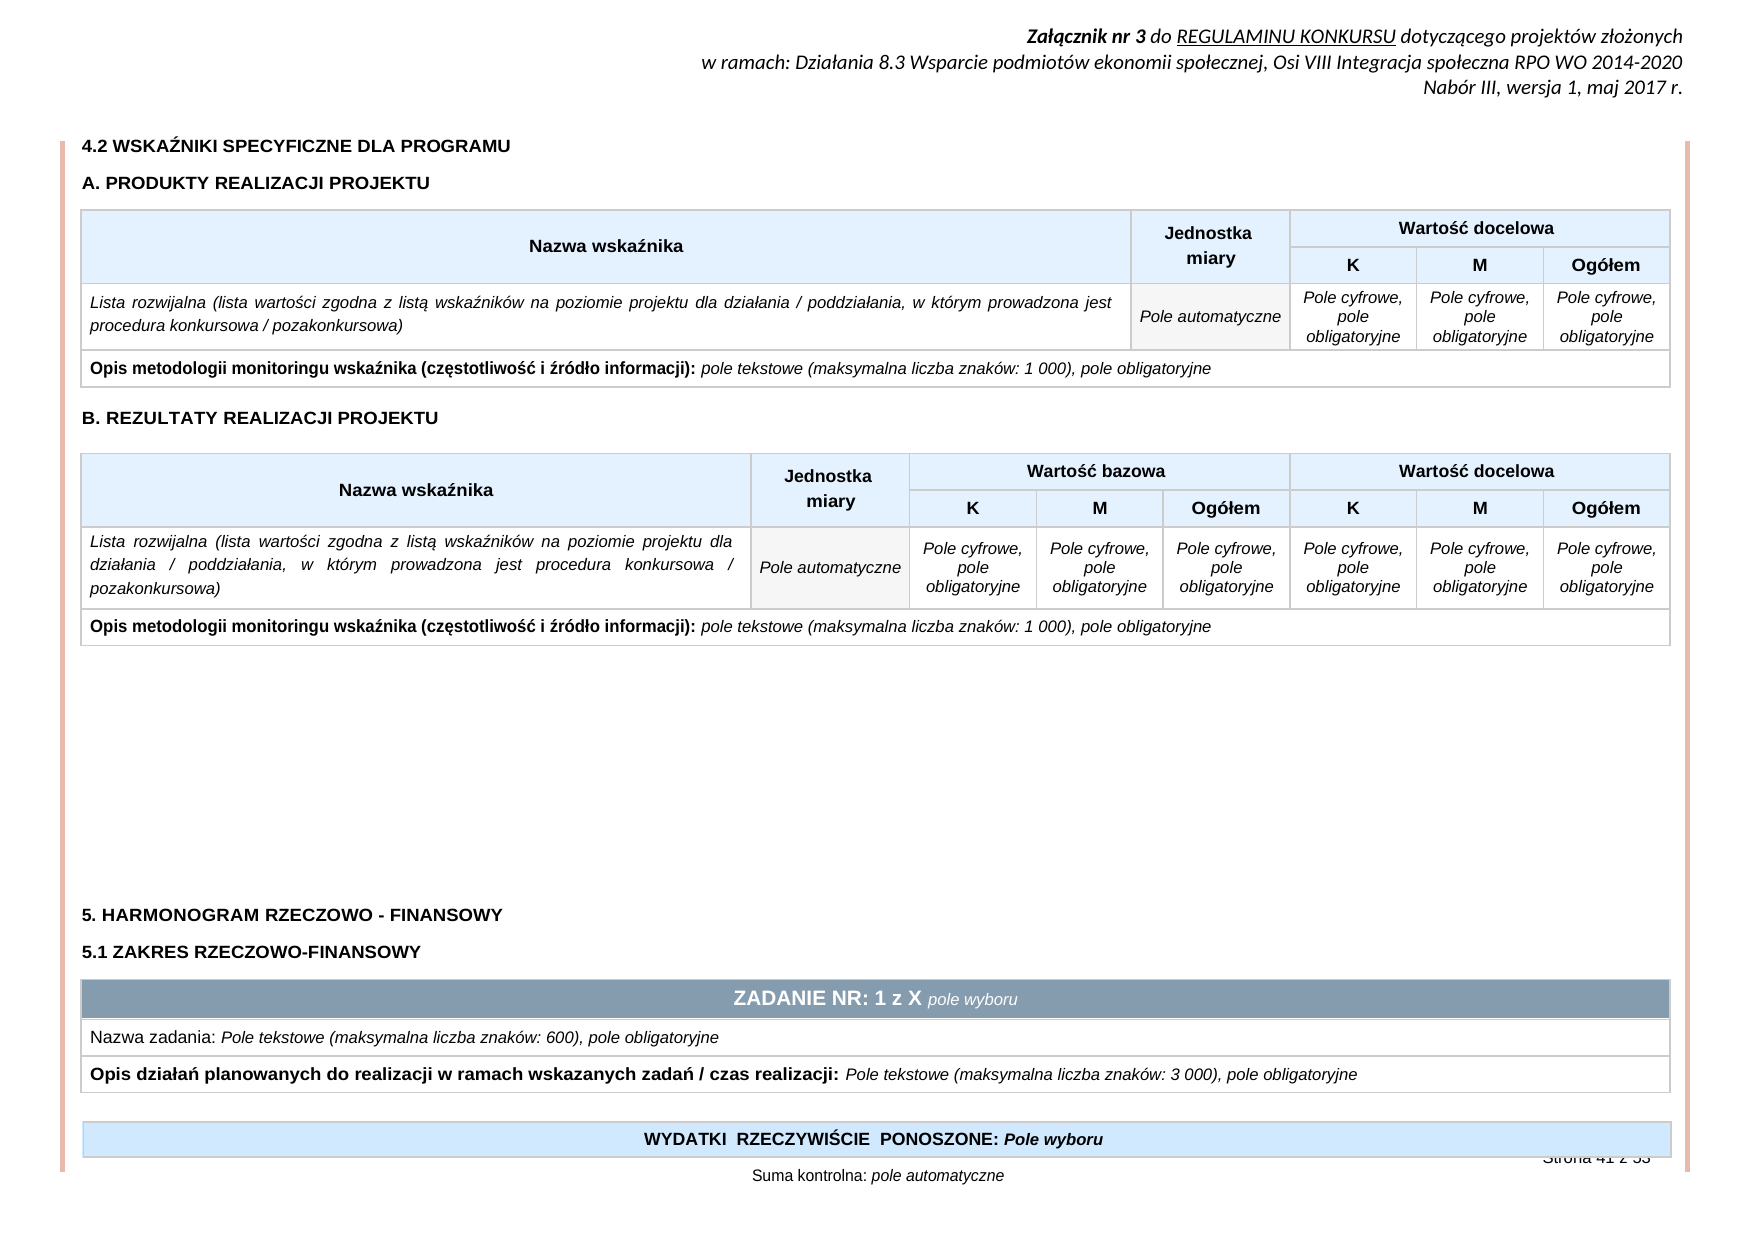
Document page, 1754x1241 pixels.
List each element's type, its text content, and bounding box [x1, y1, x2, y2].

table_cell Opis działań planowanych do realizacji w ramach wskazanych zadań / czas realizacji: Pole tekstowe (maksymalna liczba znaków: 3 000), pole obligatoryjne [82, 1057, 1669, 1092]
table_cell M [1037, 491, 1162, 526]
table_cell Pole automatyczne [1132, 284, 1289, 349]
table_cell Nazwa zadania: Pole tekstowe (maksymalna liczba znaków: 600), pole obligatoryjne [82, 1020, 1669, 1055]
text B. REZULTATY REALIZACJI PROJEKTU [82, 408, 1683, 428]
table_cell M [1417, 491, 1543, 526]
table_cell Ogółem [1164, 491, 1289, 526]
table_cell Ogółem [1544, 491, 1669, 526]
table_header ZADANIE NR: 1 z X pole wyboru [82, 980, 1669, 1018]
table_cell Pole cyfrowe, pole obligatoryjne [1291, 284, 1416, 349]
table_cell Pole cyfrowe, pole obligatoryjne [1164, 528, 1289, 608]
table_cell M [1417, 248, 1543, 283]
list HARMONOGRAM RZECZOWO - FINANSOWY [82, 905, 1683, 926]
text A. PRODUKTY REALIZACJI PROJEKTU [82, 173, 1683, 193]
table_cell Pole cyfrowe, pole obligatoryjne [910, 528, 1036, 608]
table_cell Pole cyfrowe, pole obligatoryjne [1037, 528, 1162, 608]
table_header Wartość bazowa [910, 454, 1289, 489]
table_cell Pole cyfrowe, pole obligatoryjne [1417, 528, 1543, 608]
table_header Nazwa wskaźnika [82, 454, 750, 526]
table_header Wartość docelowa [1291, 454, 1669, 489]
table_cell Pole automatyczne [752, 528, 909, 608]
table_cell K [1291, 491, 1416, 526]
table_header Wartość docelowa [1291, 211, 1669, 246]
table_cell K [910, 491, 1036, 526]
table_header Jednostka miary [752, 454, 909, 526]
table_header Nazwa wskaźnika [82, 211, 1130, 283]
text 4.2 WSKAŹNIKI SPECYFICZNE DLA PROGRAMU [82, 136, 1683, 157]
text 5.1 ZAKRES RZECZOWO-FINANSOWY [82, 942, 1683, 962]
table_header Jednostka miary [1132, 211, 1289, 283]
table_cell K [1291, 248, 1416, 283]
table_cell Ogółem [1544, 248, 1669, 283]
table_cell Opis metodologii monitoringu wskaźnika (częstotliwość i źródło informacji): pole tekstowe (maksymalna liczba znaków: 1 000), pole obligatoryjne [82, 610, 1669, 644]
table_cell Opis metodologii monitoringu wskaźnika (częstotliwość i źródło informacji): pole tekstowe (maksymalna liczba znaków: 1 000), pole obligatoryjne [82, 351, 1669, 386]
table_cell Pole cyfrowe, pole obligatoryjne [1544, 284, 1669, 349]
table_cell Pole cyfrowe, pole obligatoryjne [1417, 284, 1543, 349]
table_cell Pole cyfrowe, pole obligatoryjne [1291, 528, 1416, 608]
table_cell Pole cyfrowe, pole obligatoryjne [1544, 528, 1669, 608]
